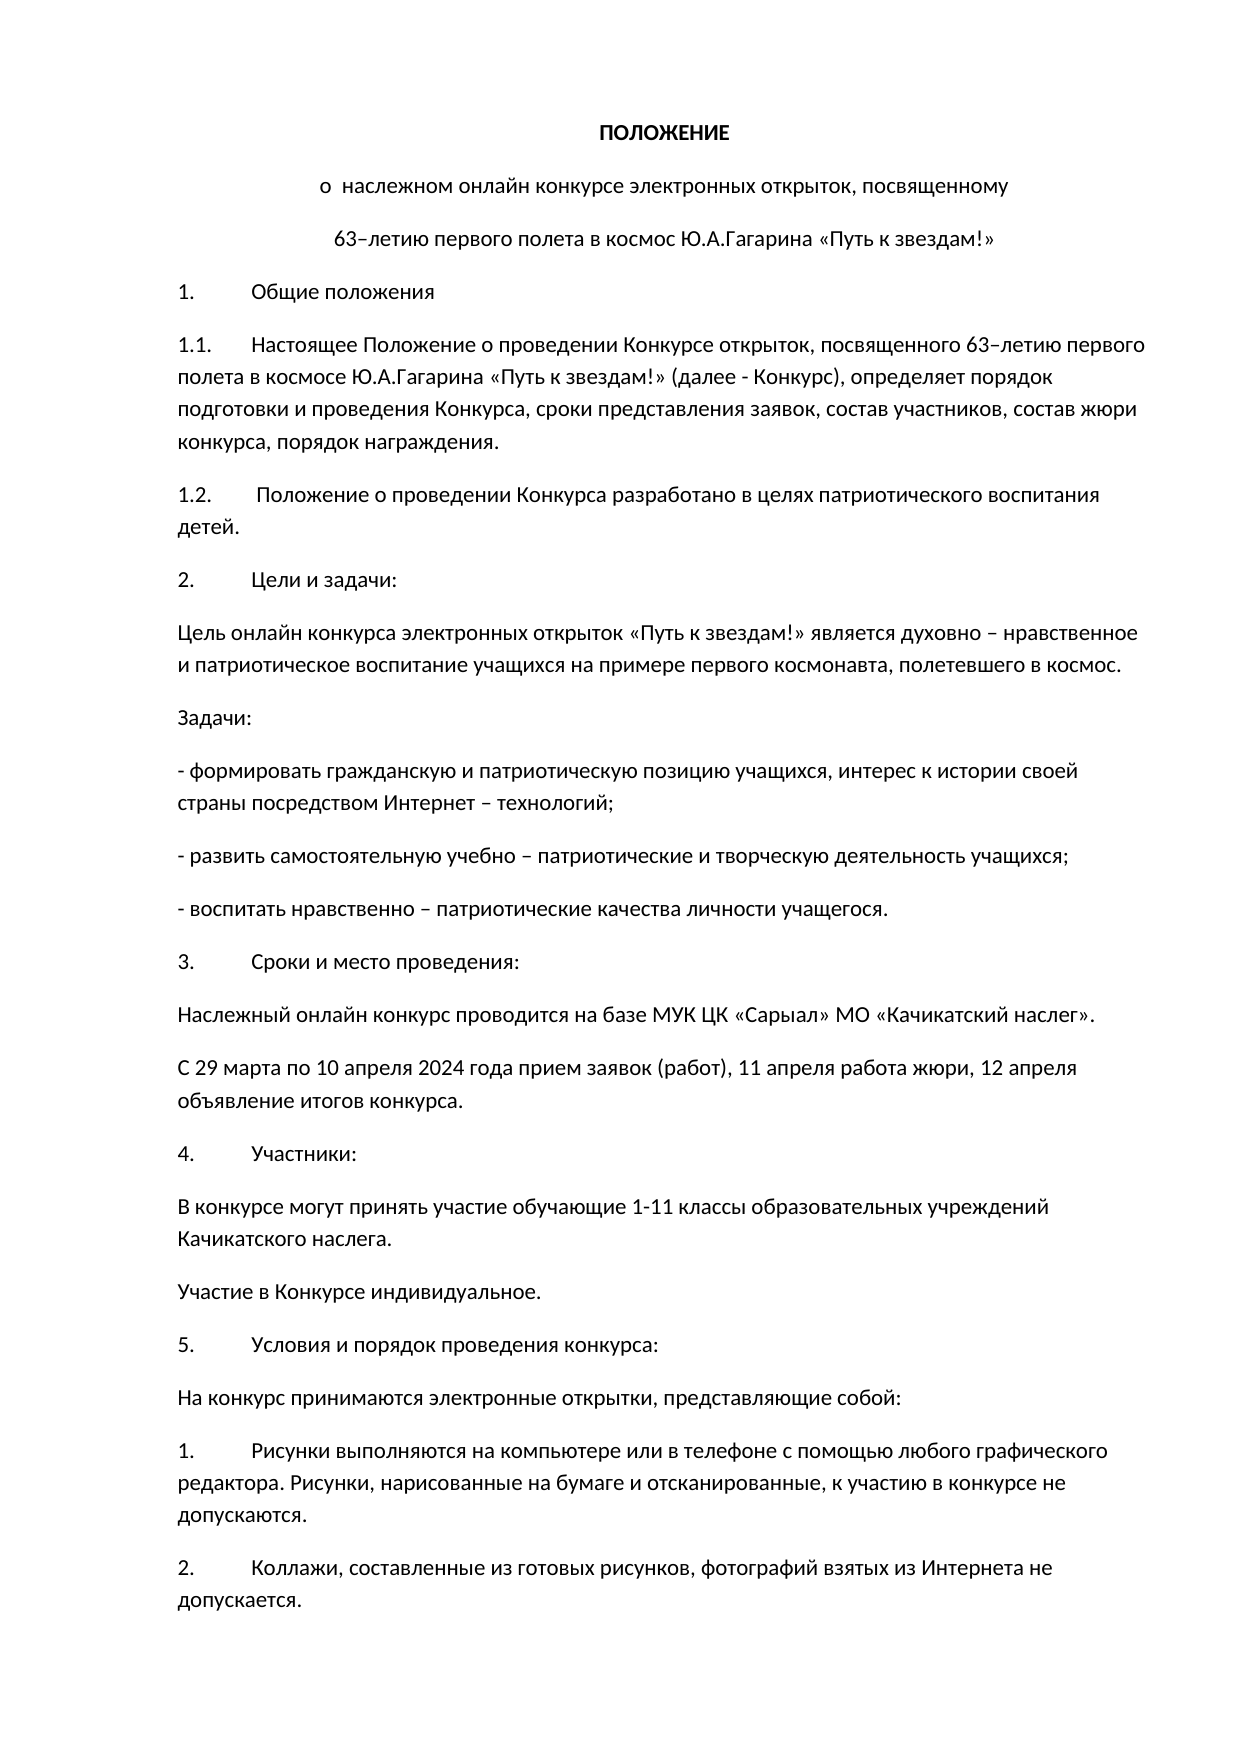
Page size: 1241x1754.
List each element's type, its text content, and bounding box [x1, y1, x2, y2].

text - формировать гражданскую и патриотическую позицию учащихся, интерес к истории своей страны посредством Интернет – технологий; [177, 756, 1152, 816]
text 1.2. Положение о проведении Конкурса разработано в целях патриотического воспитания детей. [177, 480, 1152, 540]
text Цель онлайн конкурса электронных открыток «Путь к звездам!» является духовно – нравственное и патриотическое воспитание учащихся на примере первого космонавта, полетевшего в космос. [177, 618, 1152, 678]
text 2. Коллажи, составленные из готовых рисунков, фотографий взятых из Интернета не допускается. [177, 1553, 1152, 1614]
text Задачи: [177, 703, 1152, 731]
text - развить самостоятельную учебно – патриотические и творческую деятельность учащихся; [177, 841, 1152, 869]
text 63–летию первого полета в космос Ю.А.Гагарина «Путь к звездам!» [177, 224, 1152, 252]
text 1.1. Настоящее Положение о проведении Конкурсе открыток, посвященного 63–летию первого полета в космосе Ю.А.Гагарина «Путь к звездам!» (далее - Конкурс), определяет порядок подготовки и проведения Конкурса, сроки представления заявок, состав участников, состав жюри конкурса, порядок награждения. [177, 330, 1152, 455]
text На конкурс принимаются электронные открытки, представляющие собой: [177, 1383, 1152, 1411]
text 1. Рисунки выполняются на компьютере или в телефоне с помощью любого графического редактора. Рисунки, нарисованные на бумаге и отсканированные, к участию в конкурсе не допускаются. [177, 1436, 1152, 1528]
text 1. Общие положения [177, 277, 1152, 305]
text 4. Участники: [177, 1139, 1152, 1167]
text о наслежном онлайн конкурсе электронных открыток, посвященному [177, 171, 1152, 199]
text 5. Условия и порядок проведения конкурса: [177, 1330, 1152, 1358]
text Участие в Конкурсе индивидуальное. [177, 1277, 1152, 1305]
text Наслежный онлайн конкурс проводится на базе МУК ЦК «Сарыал» МО «Качикатский наслег». [177, 1001, 1152, 1028]
text 2. Цели и задачи: [177, 565, 1152, 593]
text С 29 марта по 10 апреля 2024 года прием заявок (работ), 11 апреля работа жюри, 12 апреля объявление итогов конкурса. [177, 1053, 1152, 1114]
text В конкурсе могут принять участие обучающие 1-11 классы образовательных учреждений Качикатского наслега. [177, 1192, 1152, 1252]
text - воспитать нравственно – патриотические качества личности учащегося. [177, 894, 1152, 922]
text 3. Сроки и место проведения: [177, 947, 1152, 976]
text ПОЛОЖЕНИЕ [177, 118, 1152, 146]
